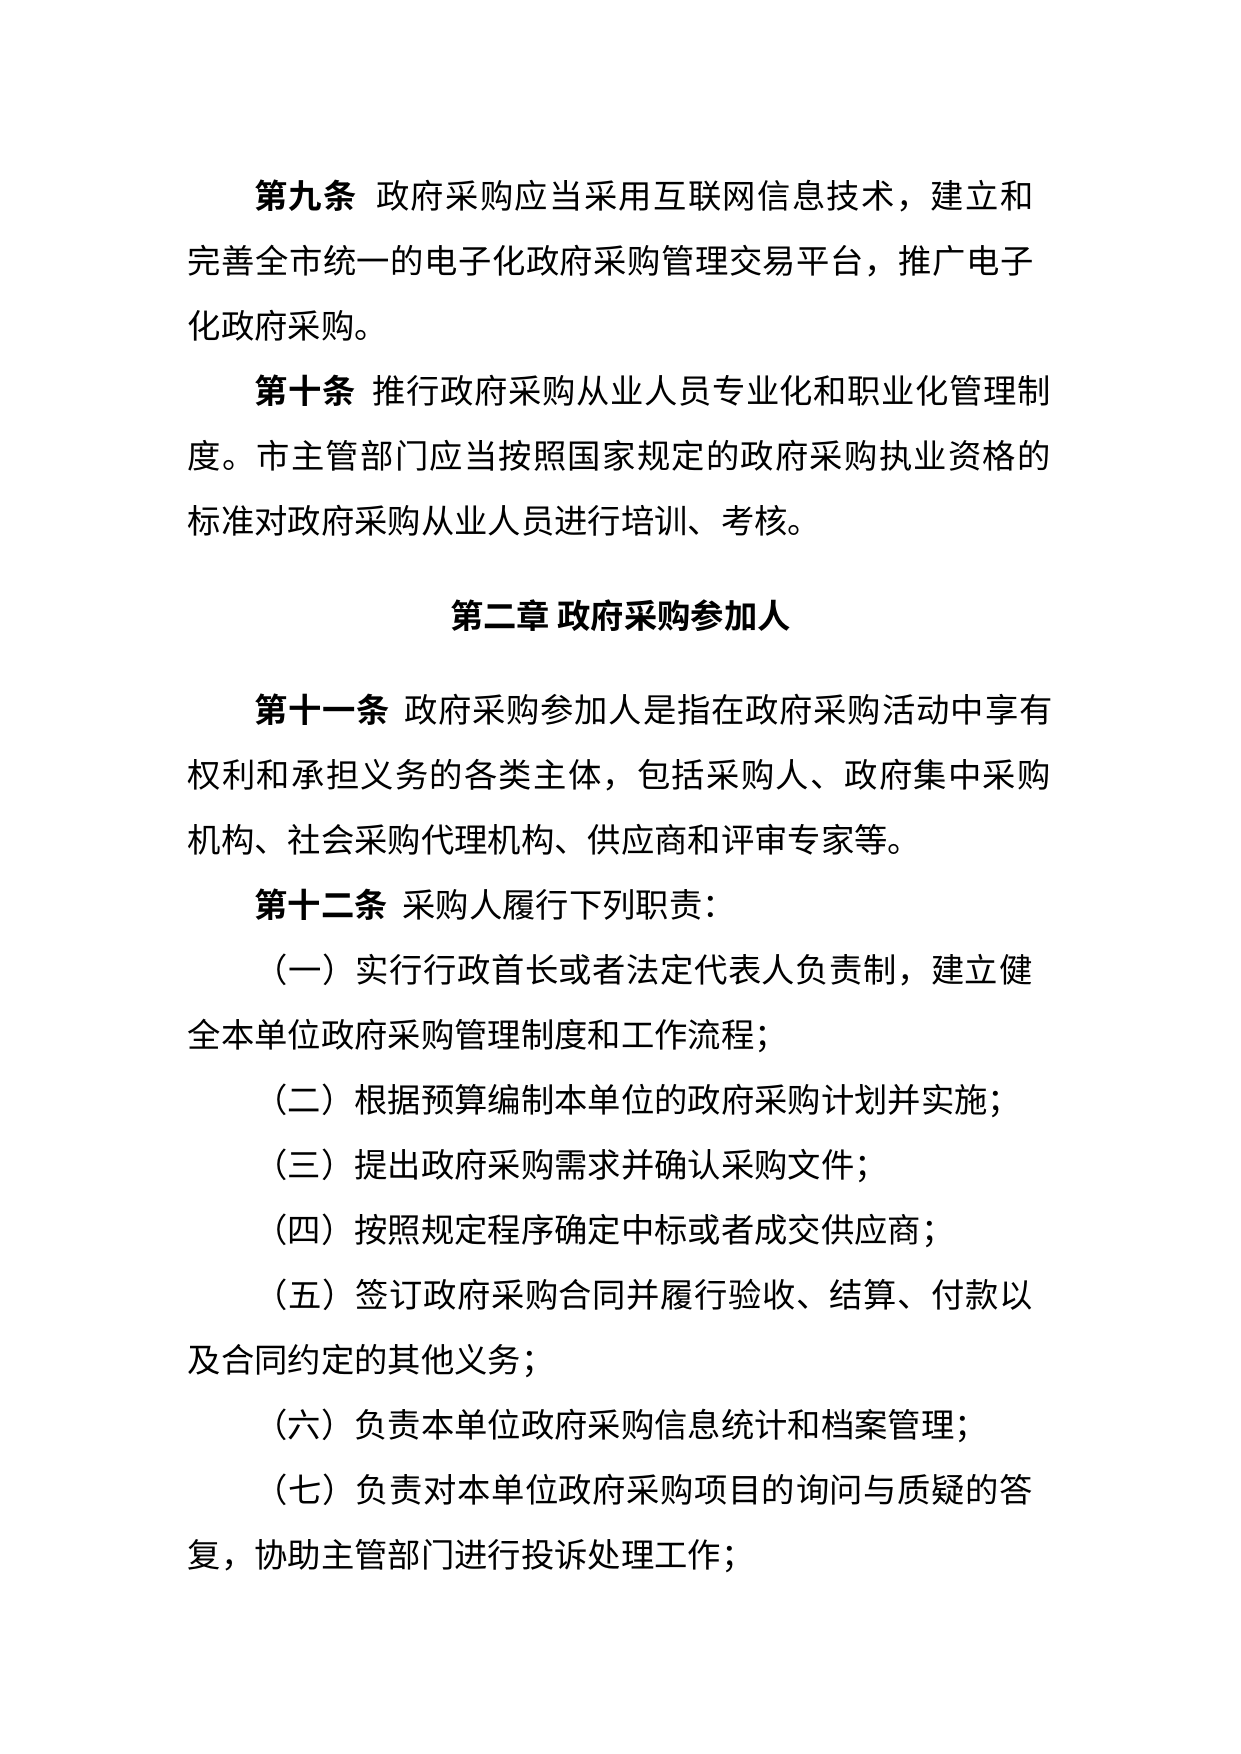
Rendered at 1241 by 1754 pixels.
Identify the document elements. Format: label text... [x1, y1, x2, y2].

text 第十一条 政府采购参加人是指在政府采购活动中享有权利和承担义务的各类主体，包括采购人、政府集中采购机构、社会采购代理机构、供应商和评审专家等。 [187, 675, 1053, 870]
text （三）提出政府采购需求并确认采购文件； [187, 1130, 1034, 1195]
text 第十条 推行政府采购从业人员专业化和职业化管理制度。市主管部门应当按照国家规定的政府采购执业资格的标准对政府采购从业人员进行培训、考核。 [187, 357, 1053, 552]
text （一）实行行政首长或者法定代表人负责制，建立健全本单位政府采购管理制度和工作流程； [187, 935, 1034, 1065]
text （七）负责对本单位政府采购项目的询问与质疑的答复，协助主管部门进行投诉处理工作； [187, 1455, 1034, 1585]
text （二）根据预算编制本单位的政府采购计划并实施； [187, 1065, 1034, 1130]
text 第九条 政府采购应当采用互联网信息技术，建立和完善全市统一的电子化政府采购管理交易平台，推广电子化政府采购。 [187, 162, 1034, 357]
text （五）签订政府采购合同并履行验收、结算、付款以及合同约定的其他义务； [187, 1260, 1034, 1390]
text （六）负责本单位政府采购信息统计和档案管理； [187, 1390, 1053, 1455]
text 第二章 政府采购参加人 [187, 581, 1053, 646]
text 第十二条 采购人履行下列职责： [187, 870, 1034, 935]
text （四）按照规定程序确定中标或者成交供应商； [187, 1195, 1034, 1260]
